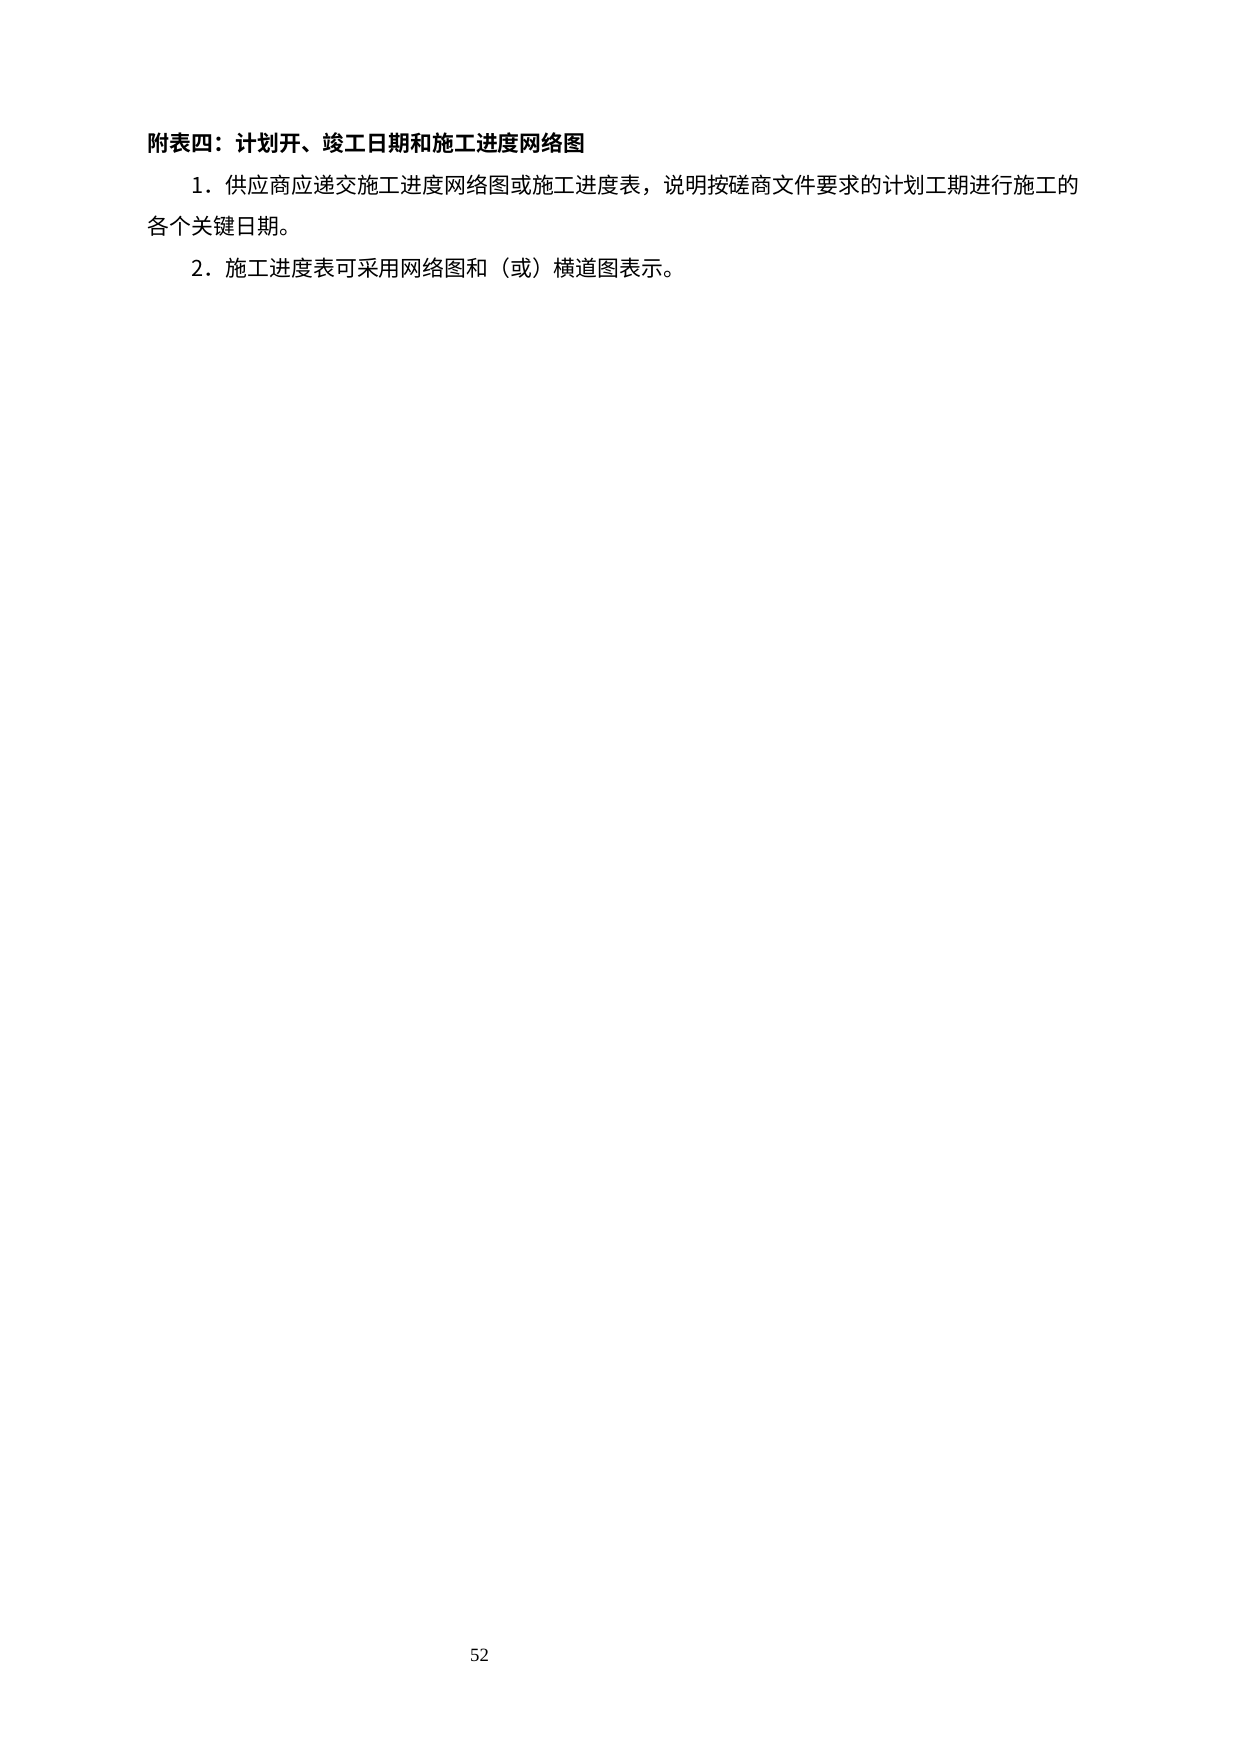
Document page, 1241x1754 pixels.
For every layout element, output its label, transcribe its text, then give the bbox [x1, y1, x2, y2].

text 附表四：计划开、竣工日期和施工进度网络图 [148, 118, 1092, 160]
text 1．供应商应递交施工进度网络图或施工进度表，说明按磋商文件要求的计划工期进行施工的各个关键日期。 [148, 160, 1092, 243]
text 2．施工进度表可采用网络图和（或）横道图表示。 [148, 243, 1092, 285]
